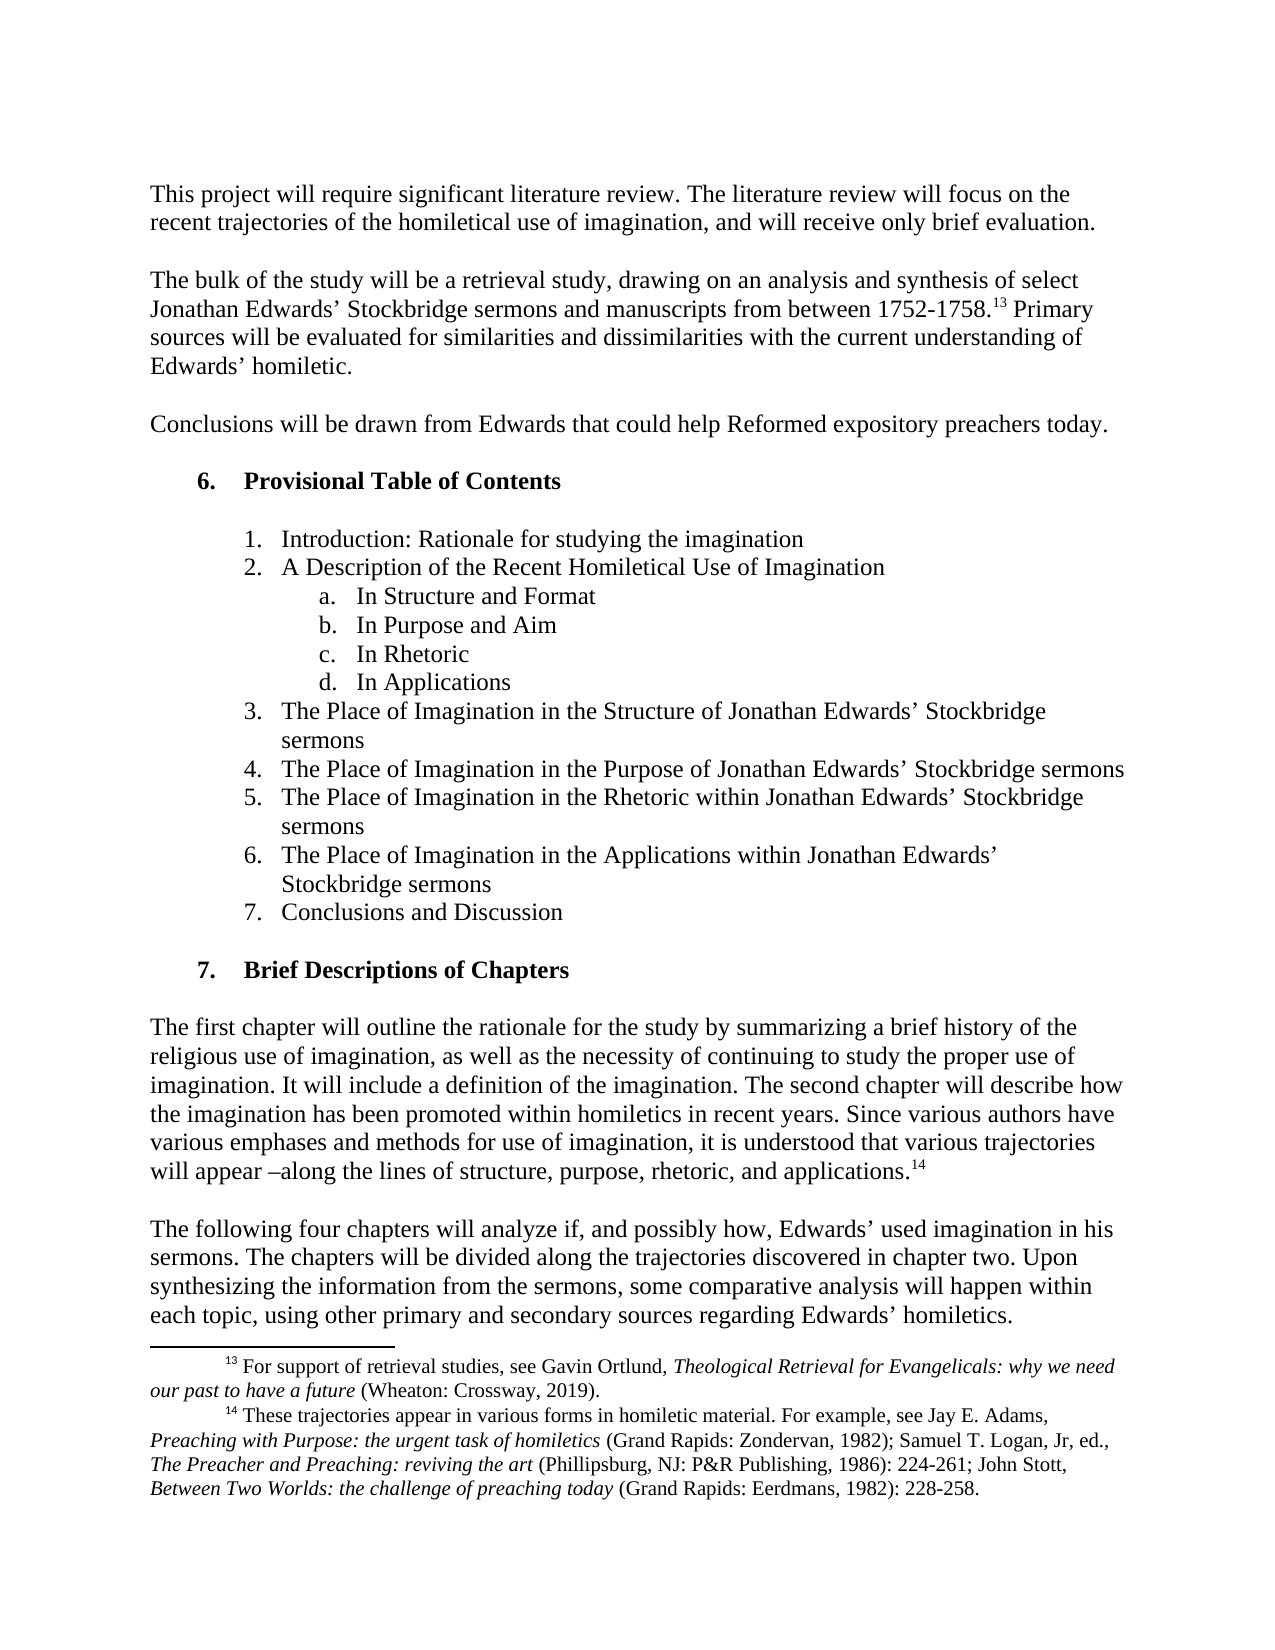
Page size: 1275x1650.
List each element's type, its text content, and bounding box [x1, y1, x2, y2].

text Conclusions will be drawn from Edwards that could help Reformed expository preachers today. [150, 409, 1125, 437]
list In Structure and Format [319, 581, 1125, 610]
list A Description of the Recent Homiletical Use of Imagination [244, 552, 1125, 581]
list The Place of Imagination in the Applications within Jonathan Edwards’ Stockbridge sermons [244, 840, 1125, 897]
text The first chapter will outline the rationale for the study by summarizing a brief history of the religious use of imagination, as well as the necessity of continuing to study the proper use of imagination. It will include a definition of the imagination. The second chapter will describe how the imagination has been promoted within homiletics in recent years. Since various authors have various emphases and methods for use of imagination, it is understood that various trajectories will appear –along the lines of structure, purpose, rhetoric, and applications. [150, 1012, 1125, 1185]
text The following four chapters will analyze if, and possibly how, Edwards’ used imagination in his sermons. The chapters will be divided along the trajectories discovered in chapter two. Upon synthesizing the information from the sermons, some comparative analysis will happen within each topic, using other primary and secondary sources regarding Edwards’ homiletics. [150, 1214, 1125, 1329]
list The Place of Imagination in the Structure of Jonathan Edwards’ Stockbridge sermons [244, 696, 1125, 754]
list The Place of Imagination in the Purpose of Jonathan Edwards’ Stockbridge sermons [244, 754, 1125, 782]
list In Applications [319, 667, 1125, 696]
text The bulk of the study will be a retrieval study, drawing on an analysis and synthesis of select Jonathan Edwards’ Stockbridge sermons and manuscripts from between 1752-1758. Primary sources will be evaluated for similarities and dissimilarities with the current understanding of Edwards’ homiletic. [150, 265, 1125, 380]
list Conclusions and Discussion [244, 897, 1125, 926]
list In Purpose and Aim [319, 610, 1125, 639]
text This project will require significant literature review. The literature review will focus on the recent trajectories of the homiletical use of imagination, and will receive only brief evaluation. [150, 179, 1125, 236]
list Brief Descriptions of Chapters [197, 955, 1125, 984]
list The Place of Imagination in the Rhetoric within Jonathan Edwards’ Stockbridge sermons [244, 782, 1125, 840]
list Introduction: Rationale for studying the imagination [244, 524, 1125, 552]
list In Rhetoric [319, 639, 1125, 667]
list Provisional Table of Contents [197, 466, 1125, 495]
